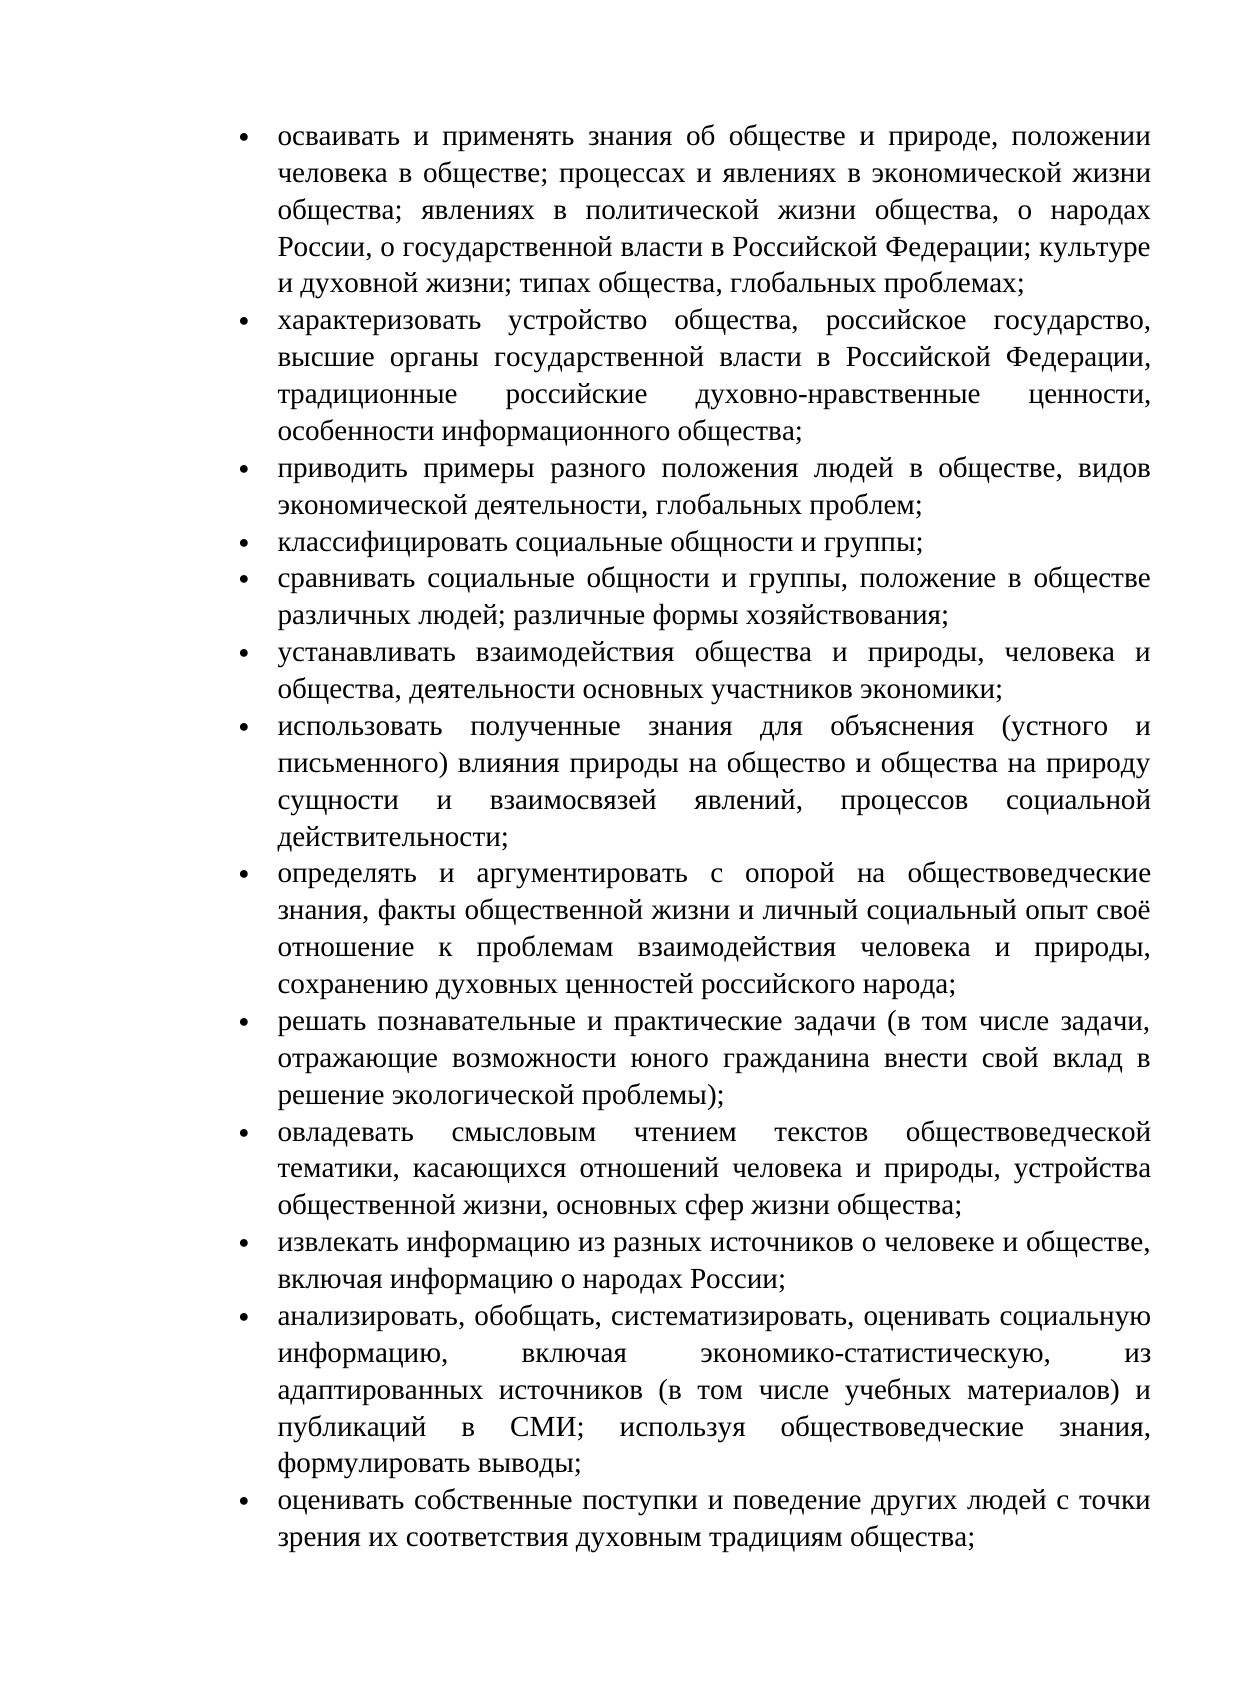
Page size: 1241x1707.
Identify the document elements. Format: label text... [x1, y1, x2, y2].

list овладевать смысловым чтением текстов обществоведческой тематики, касающихся отношений человека и природы, устройства общественной жизни, основных сфер жизни общества; [240, 1114, 1152, 1221]
list осваивать и применять знания об обществе и природе, положении человека в обществе; процессах и явлениях в экономической жизни общества; явлениях в политической жизни общества, о народах России, о государственной власти в Российской Федерации; культуре и духовной жизни; типах общества, глобальных проблемах; [240, 118, 1152, 299]
list определять и аргументировать с опорой на обществоведческие знания, факты общественной жизни и личный социальный опыт своё отношение к проблемам взаимодействия человека и природы, сохранению духовных ценностей российского народа; [240, 856, 1152, 1000]
list извлекать информацию из разных источников о человеке и обществе, включая информацию о народах России; [240, 1224, 1152, 1295]
list приводить примеры разного положения людей в обществе, видов экономической деятельности, глобальных проблем; [240, 450, 1152, 520]
list оценивать собственные поступки и поведение других людей с точки зрения их соответствия духовным традициям общества; [240, 1482, 1152, 1553]
list сравнивать социальные общности и группы, положение в обществе различных людей; различные формы хозяйствования; [240, 561, 1152, 631]
list анализировать, обобщать, систематизировать, оценивать социальную информацию, включая экономико-статистическую, из адаптированных источников (в том числе учебных материалов) и публикаций в СМИ; используя обществоведческие знания, формулировать выводы; [240, 1298, 1152, 1479]
list решать познавательные и практические задачи (в том числе задачи, отражающие возможности юного гражданина внести свой вклад в решение экологической проблемы); [240, 1003, 1152, 1110]
list использовать полученные знания для объяснения (устного и письменного) влияния природы на общество и общества на природу сущности и взаимосвязей явлений, процессов социальной действительности; [240, 708, 1152, 852]
list классифицировать социальные общности и группы; [240, 524, 1152, 557]
list устанавливать взаимодействия общества и природы, человека и общества, деятельности основных участников экономики; [240, 634, 1152, 705]
list характеризовать устройство общества, российское государство, высшие органы государственной власти в Российской Федерации, традиционные российские духовно-нравственные ценности, особенности информационного общества; [240, 302, 1152, 447]
